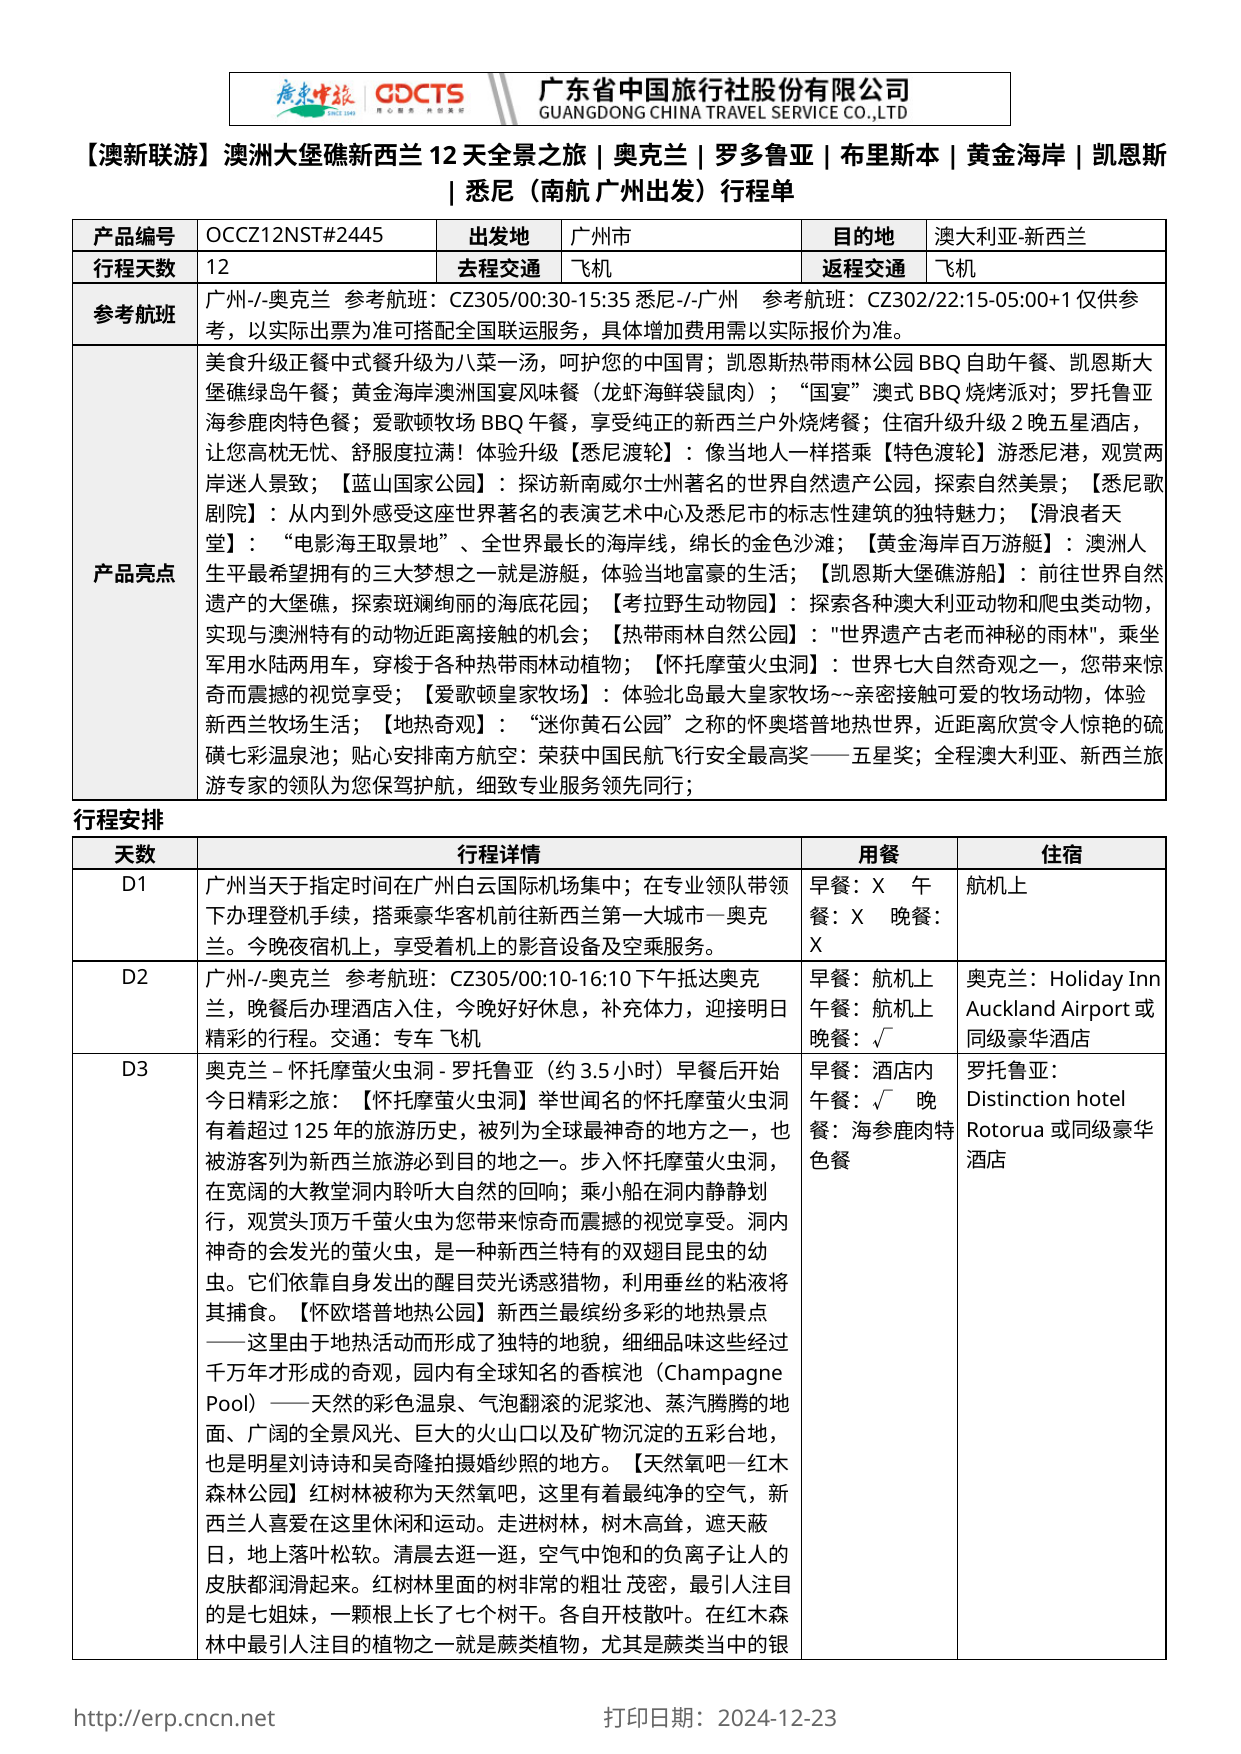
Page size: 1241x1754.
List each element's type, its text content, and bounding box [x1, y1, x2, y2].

table_header 用餐 [802, 838, 957, 868]
text 【澳新联游】澳洲大堡礁新西兰12天全景之旅 | 奥克兰 | 罗多鲁亚 | 布里斯本 | 黄金海岸 | 凯恩斯 | 悉尼（南航 广州出发）行程单 [73, 136, 1167, 208]
table_cell 航机上 [958, 870, 1165, 960]
table_cell 广州 [198, 870, 801, 960]
table_header 天数 [73, 838, 197, 868]
picture [230, 73, 1010, 125]
table_cell 美食升级 [198, 346, 1165, 799]
table_header 目的地 [802, 220, 926, 250]
table_cell D1 [73, 870, 197, 960]
table_cell 奥克兰：Holiday Inn Auckland Airport或同级豪华酒店 [958, 962, 1165, 1053]
table_cell 产品亮点 [73, 346, 197, 799]
table_cell 行程天数 [73, 252, 197, 282]
table_cell 早餐：X 午餐：X 晚餐：X [802, 870, 957, 960]
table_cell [802, 1054, 957, 1659]
table_cell 12 [198, 252, 436, 282]
table_header 产品编号 [73, 220, 197, 250]
table_cell 早餐：航机上 午餐：航机上 晚餐：√ [802, 962, 957, 1053]
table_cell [958, 1054, 1165, 1659]
table_header 住宿 [958, 838, 1165, 868]
table_header 行程详情 [198, 838, 801, 868]
table_cell 飞机 [562, 252, 801, 282]
table_header 广州市 [562, 220, 801, 250]
text 行程安排 [73, 802, 1167, 835]
table_cell 广州-/-奥克兰 参考航班：CZ305/00:10-16:10 [198, 962, 801, 1053]
table_cell 返程交通 [802, 252, 926, 282]
table_header OCCZ12NST#2445 [198, 220, 436, 250]
table_header 出发地 [437, 220, 561, 250]
table_cell 飞机 [927, 252, 1165, 282]
table_cell 广州-/-奥克兰 参考航班：CZ305/00:30-15:35 [198, 284, 1165, 344]
table_cell 参考航班 [73, 284, 197, 344]
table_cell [198, 1054, 801, 1659]
table_cell 去程交通 [437, 252, 561, 282]
table_header 澳大利亚-新西兰 [927, 220, 1165, 250]
table_cell D3 [73, 1054, 197, 1659]
table_cell D2 [73, 962, 197, 1053]
